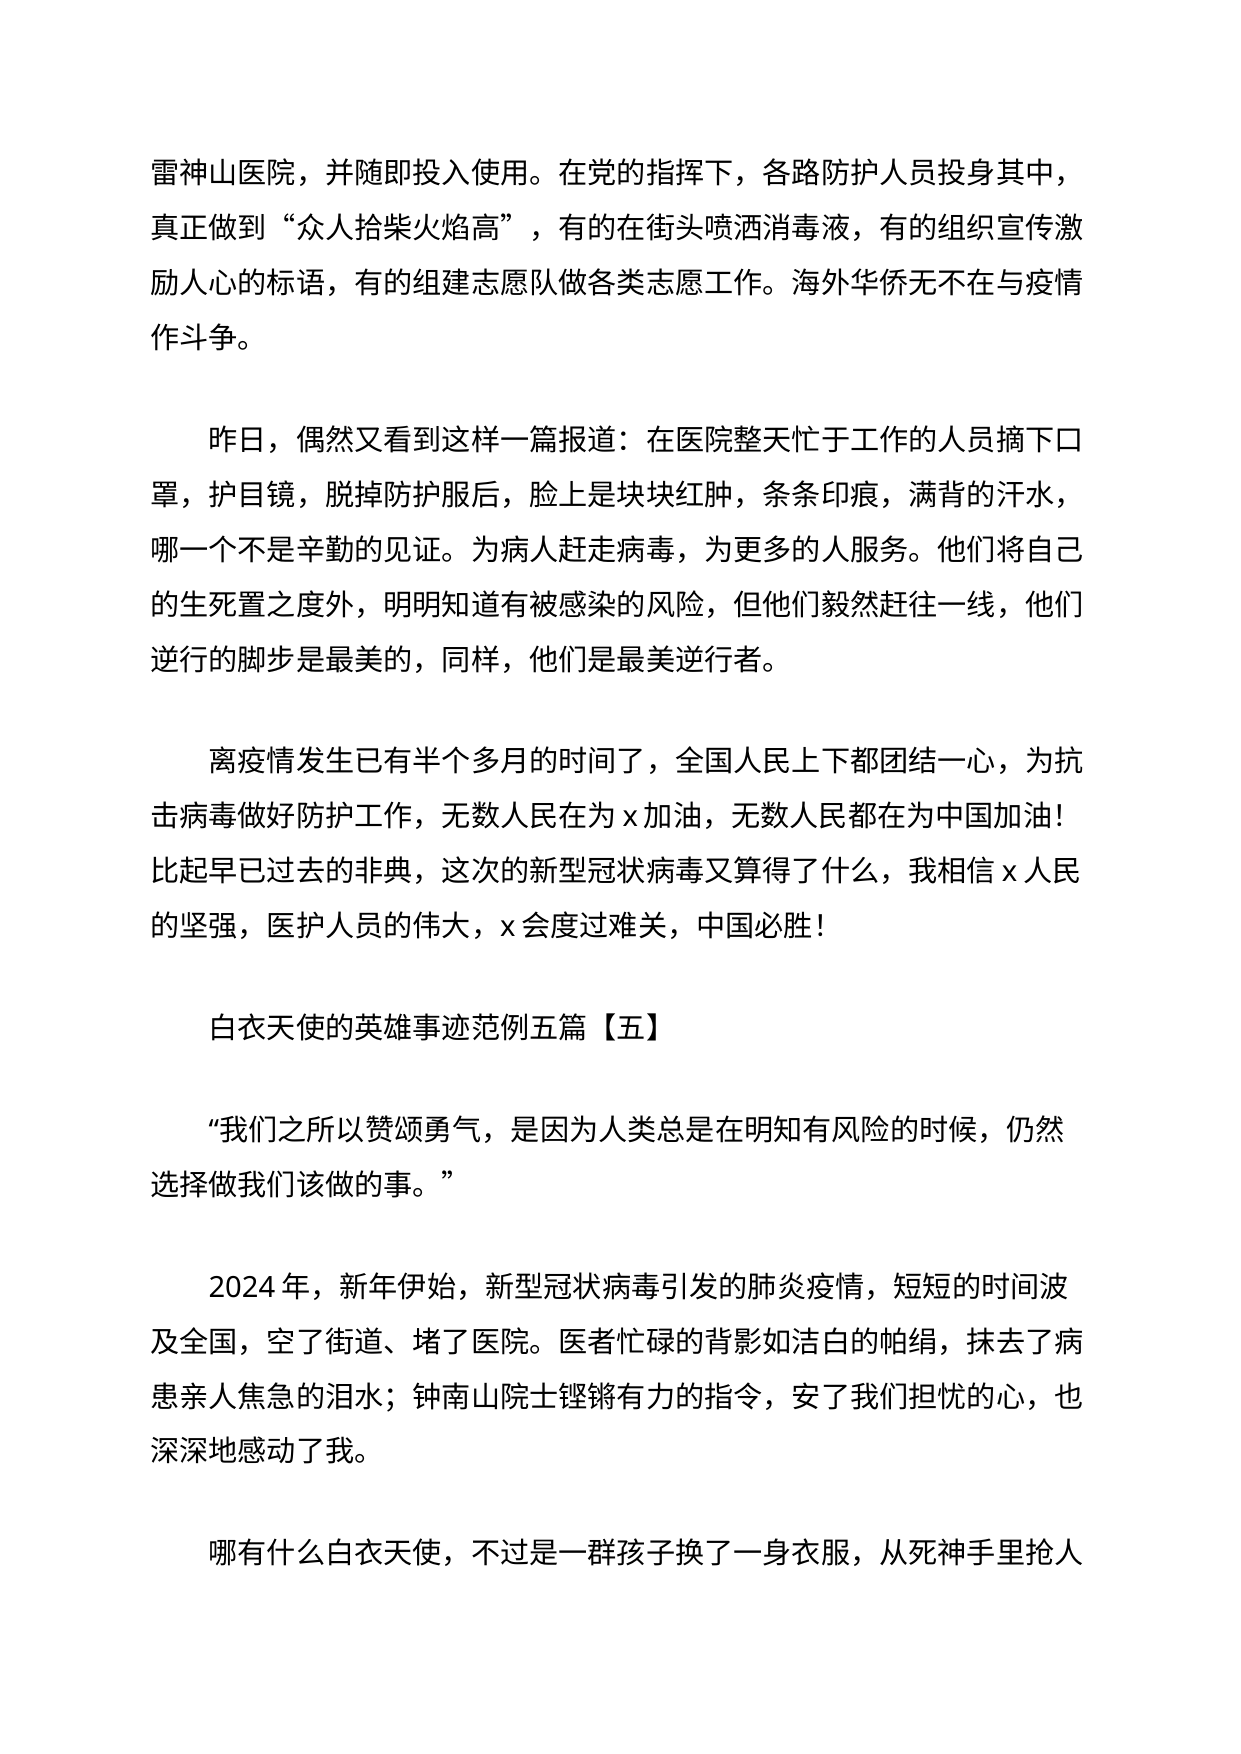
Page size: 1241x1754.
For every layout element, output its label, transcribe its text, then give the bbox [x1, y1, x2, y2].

text 白衣天使的英雄事迹范例五篇【五】 [150, 1005, 1090, 1047]
text “我们之所以赞颂勇气，是因为人类总是在明知有风险的时候，仍然选择做我们该做的事。” [150, 1106, 1090, 1204]
text 2024年，新年伊始，新型冠状病毒引发的肺炎疫情，短短的时间波及全国，空了街道、堵了医院。医者忙碌的背影如洁白的帕绢，抹去了病患亲人焦急的泪水；钟南山院士铿锵有力的指令，安了我们担忧的心，也深深地感动了我。 [150, 1263, 1090, 1470]
text 离疫情发生已有半个多月的时间了，全国人民上下都团结一心，为抗击病毒做好防护工作，无数人民在为x加油，无数人民都在为中国加油！比起早已过去的非典，这次的新型冠状病毒又算得了什么，我相信x人民的坚强，医护人员的伟大，x会度过难关，中国必胜！ [150, 738, 1090, 945]
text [150, 1530, 1090, 1572]
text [150, 150, 1090, 357]
text 昨日，偶然又看到这样一篇报道：在医院整天忙于工作的人员摘下口罩，护目镜，脱掉防护服后，脸上是块块红肿，条条印痕，满背的汗水，哪一个不是辛勤的见证。为病人赶走病毒，为更多的人服务。他们将自己的生死置之度外，明明知道有被感染的风险，但他们毅然赶往一线，他们逆行的脚步是最美的，同样，他们是最美逆行者。 [150, 416, 1090, 678]
